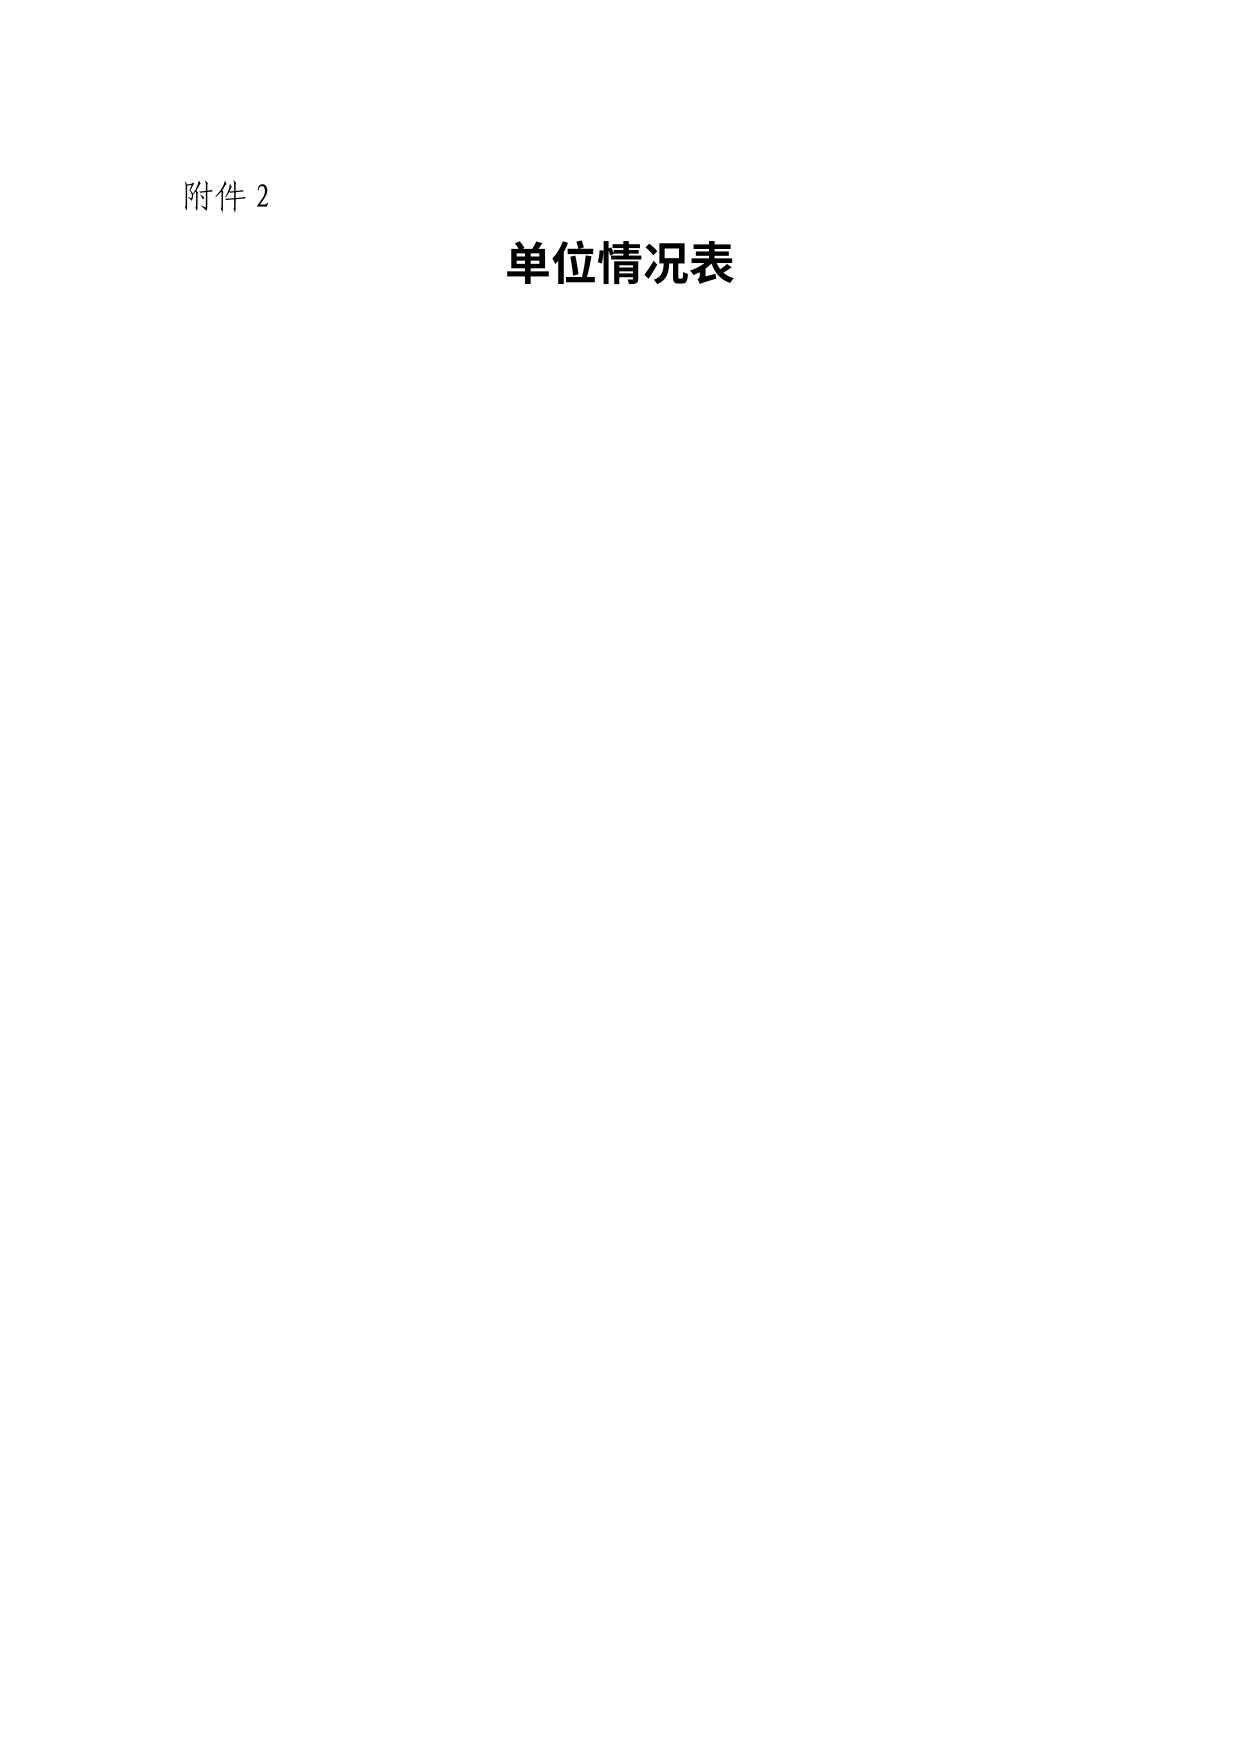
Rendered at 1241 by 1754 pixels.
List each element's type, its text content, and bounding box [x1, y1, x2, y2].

text 附件2 [148, 162, 1093, 227]
text 单位情况表 [148, 227, 1093, 293]
